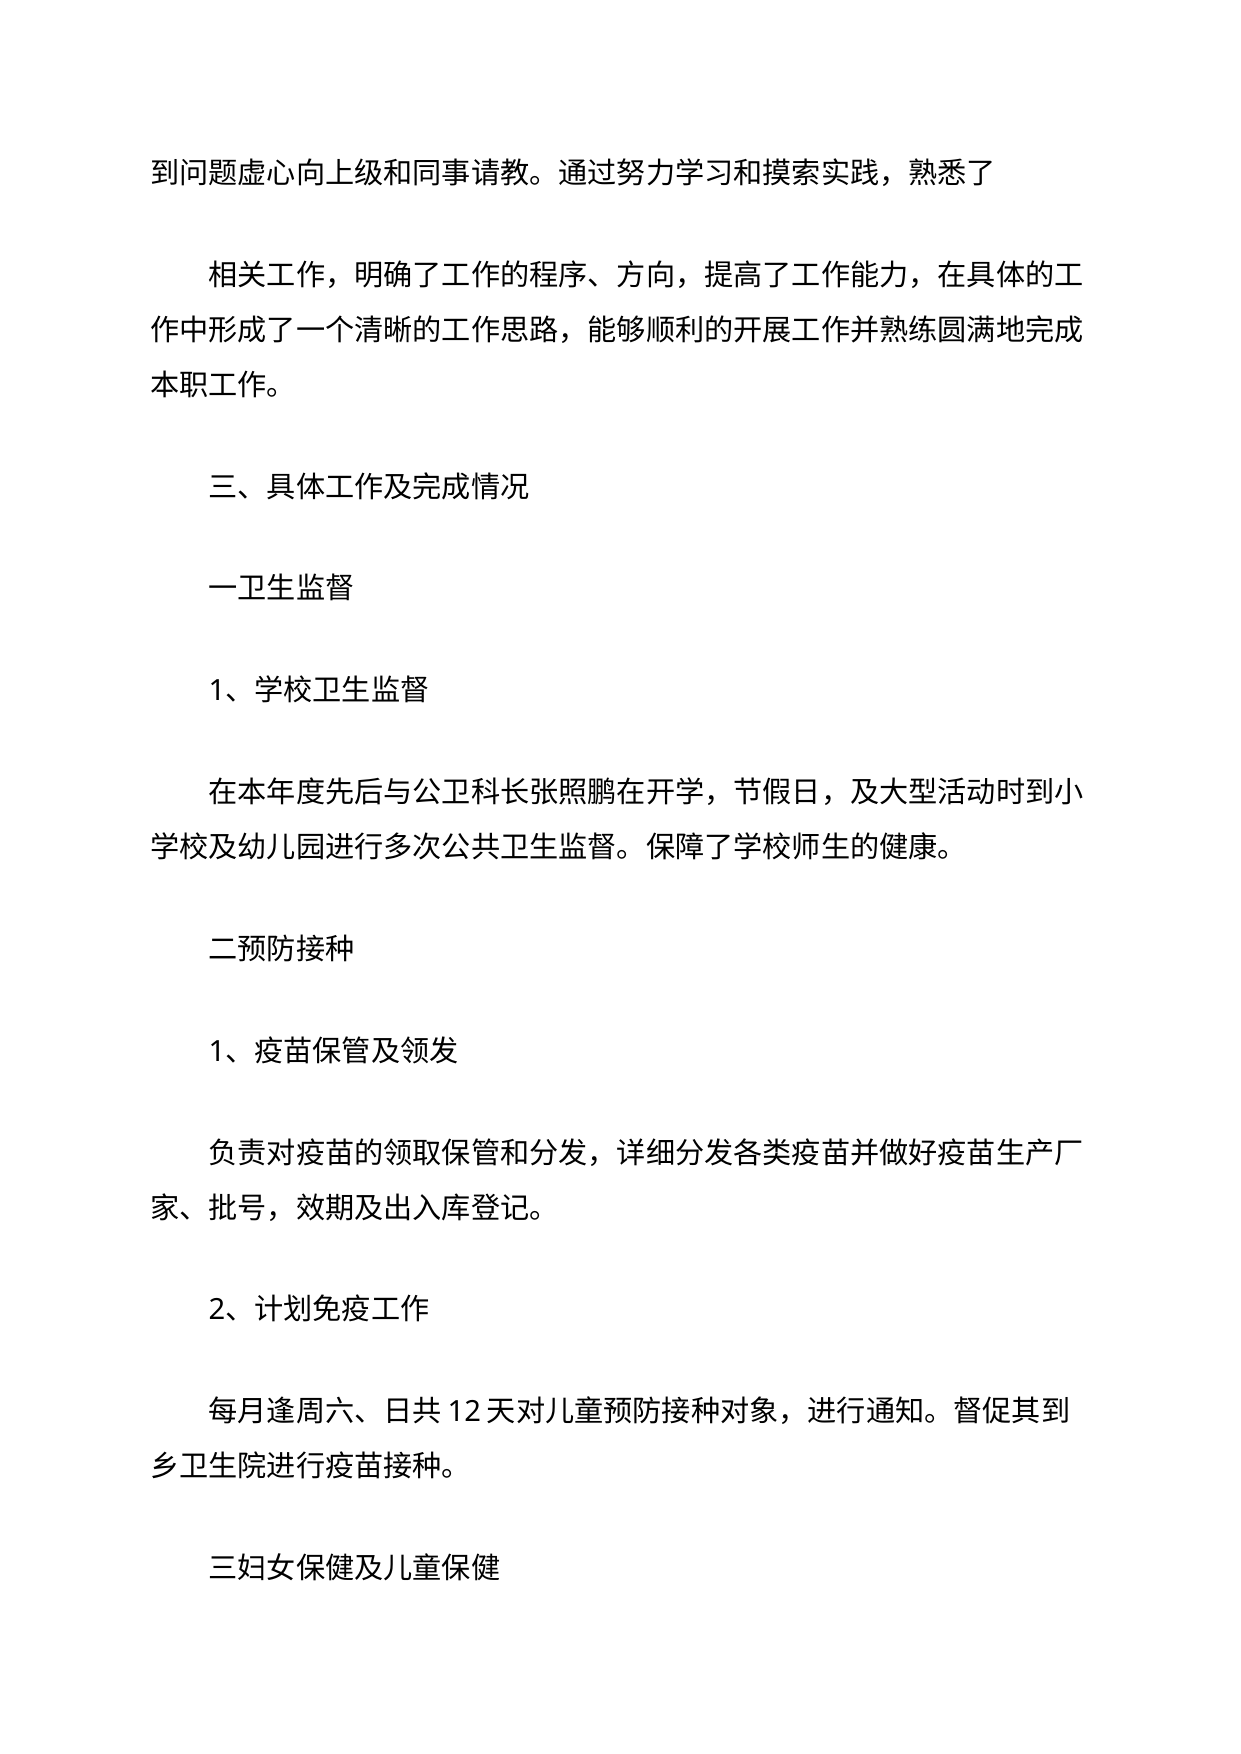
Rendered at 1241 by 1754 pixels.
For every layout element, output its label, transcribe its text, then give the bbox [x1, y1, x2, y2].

text 在本年度先后与公卫科长张照鹏在开学，节假日，及大型活动时到小学校及幼儿园进行多次公共卫生监督。保障了学校师生的健康。 [150, 769, 1090, 866]
text 三、具体工作及完成情况 [150, 463, 1090, 506]
text 负责对疫苗的领取保管和分发，详细分发各类疫苗并做好疫苗生产厂家、批号，效期及出入库登记。 [150, 1129, 1090, 1226]
text 相关工作，明确了工作的程序、方向，提高了工作能力，在具体的工作中形成了一个清晰的工作思路，能够顺利的开展工作并熟练圆满地完成本职工作。 [150, 252, 1090, 404]
text 1、学校卫生监督 [150, 667, 1090, 709]
text 三妇女保健及儿童保健 [150, 1545, 1090, 1587]
text 二预防接种 [150, 926, 1090, 968]
text 1、疫苗保管及领发 [150, 1027, 1090, 1070]
text 2、计划免疫工作 [150, 1286, 1090, 1328]
text 一卫生监督 [150, 565, 1090, 607]
text 每月逢周六、日共12天对儿童预防接种对象，进行通知。督促其到乡卫生院进行疫苗接种。 [150, 1388, 1090, 1485]
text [150, 150, 1090, 192]
